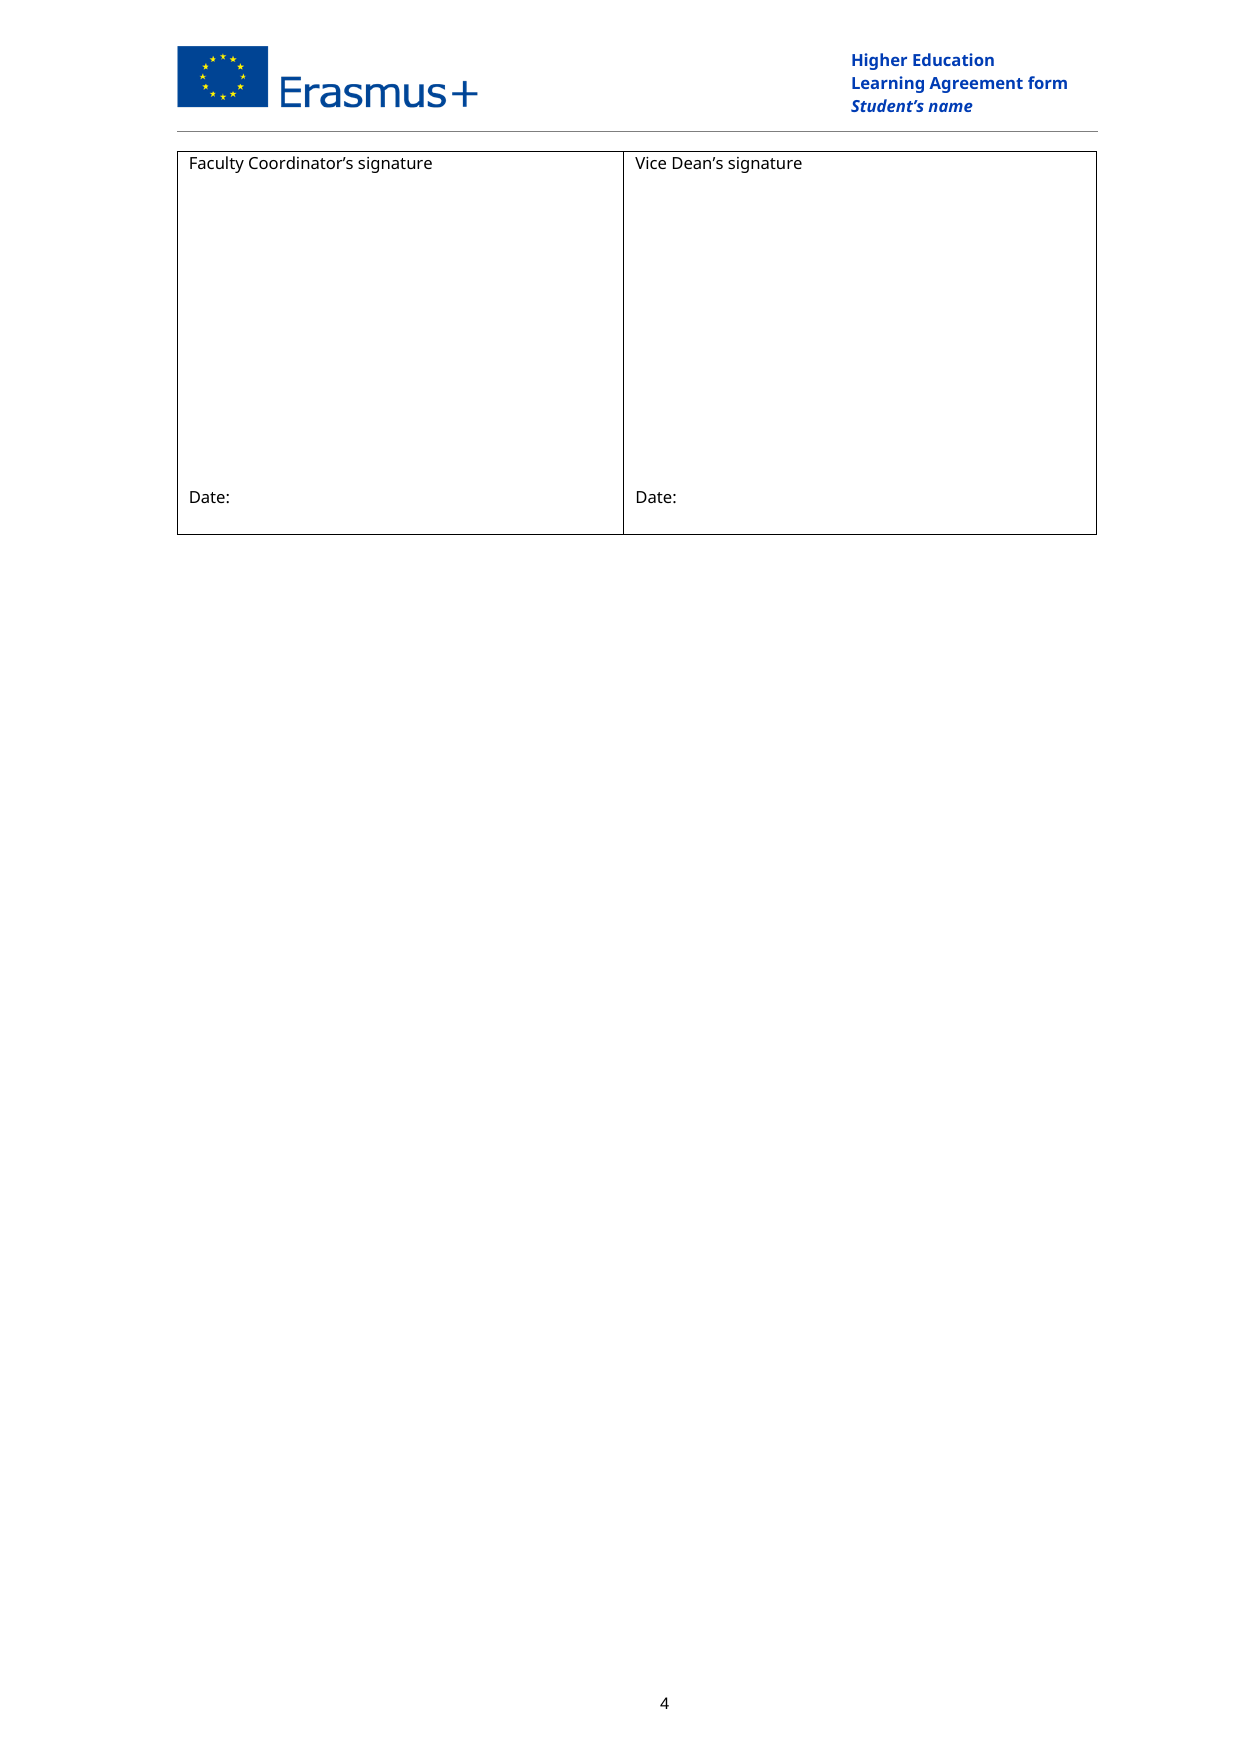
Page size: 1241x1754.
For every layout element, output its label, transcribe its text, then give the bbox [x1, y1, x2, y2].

table_cell Vice Dean’s signature Date: [624, 152, 1096, 534]
table_cell Faculty Coordinator’s signature Date: [178, 152, 623, 534]
picture [177, 46, 478, 108]
